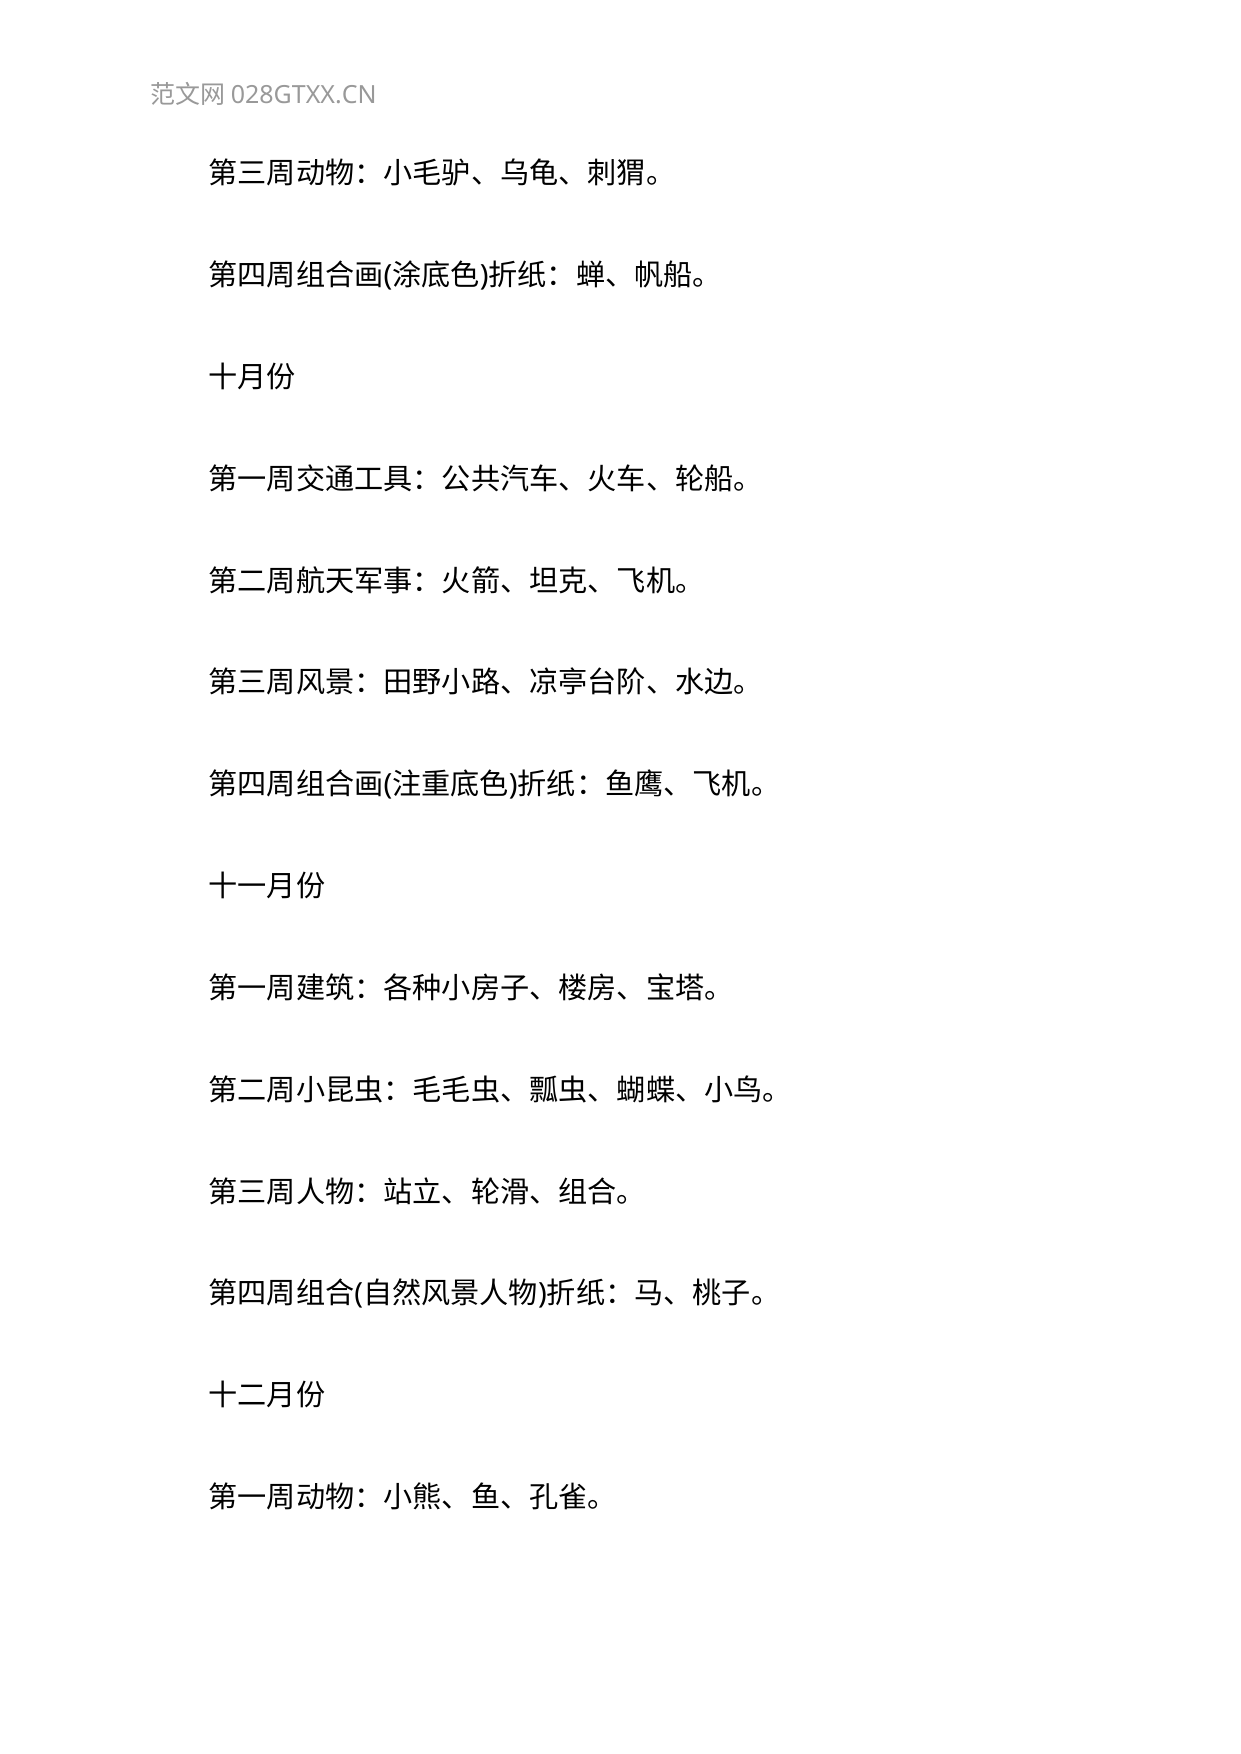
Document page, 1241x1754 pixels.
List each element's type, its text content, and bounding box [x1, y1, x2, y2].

text 第三周动物：小毛驴、乌龟、刺猬。 [150, 150, 1090, 192]
text 第一周建筑：各种小房子、楼房、宝塔。 [150, 964, 1090, 1007]
text 第四周组合画(涂底色)折纸：蝉、帆船。 [150, 252, 1090, 294]
text 第二周小昆虫：毛毛虫、瓢虫、蝴蝶、小鸟。 [150, 1066, 1090, 1109]
text 第三周人物：站立、轮滑、组合。 [150, 1168, 1090, 1210]
text 十月份 [150, 354, 1090, 396]
text 十二月份 [150, 1372, 1090, 1414]
text 第一周动物：小熊、鱼、孔雀。 [150, 1474, 1090, 1516]
text 第四周组合(自然风景人物)折纸：马、桃子。 [150, 1270, 1090, 1312]
text 第三周风景：田野小路、凉亭台阶、水边。 [150, 659, 1090, 701]
text 第一周交通工具：公共汽车、火车、轮船。 [150, 456, 1090, 498]
text 第四周组合画(注重底色)折纸：鱼鹰、飞机。 [150, 761, 1090, 803]
text 第二周航天军事：火箭、坦克、飞机。 [150, 557, 1090, 599]
text 十一月份 [150, 863, 1090, 905]
